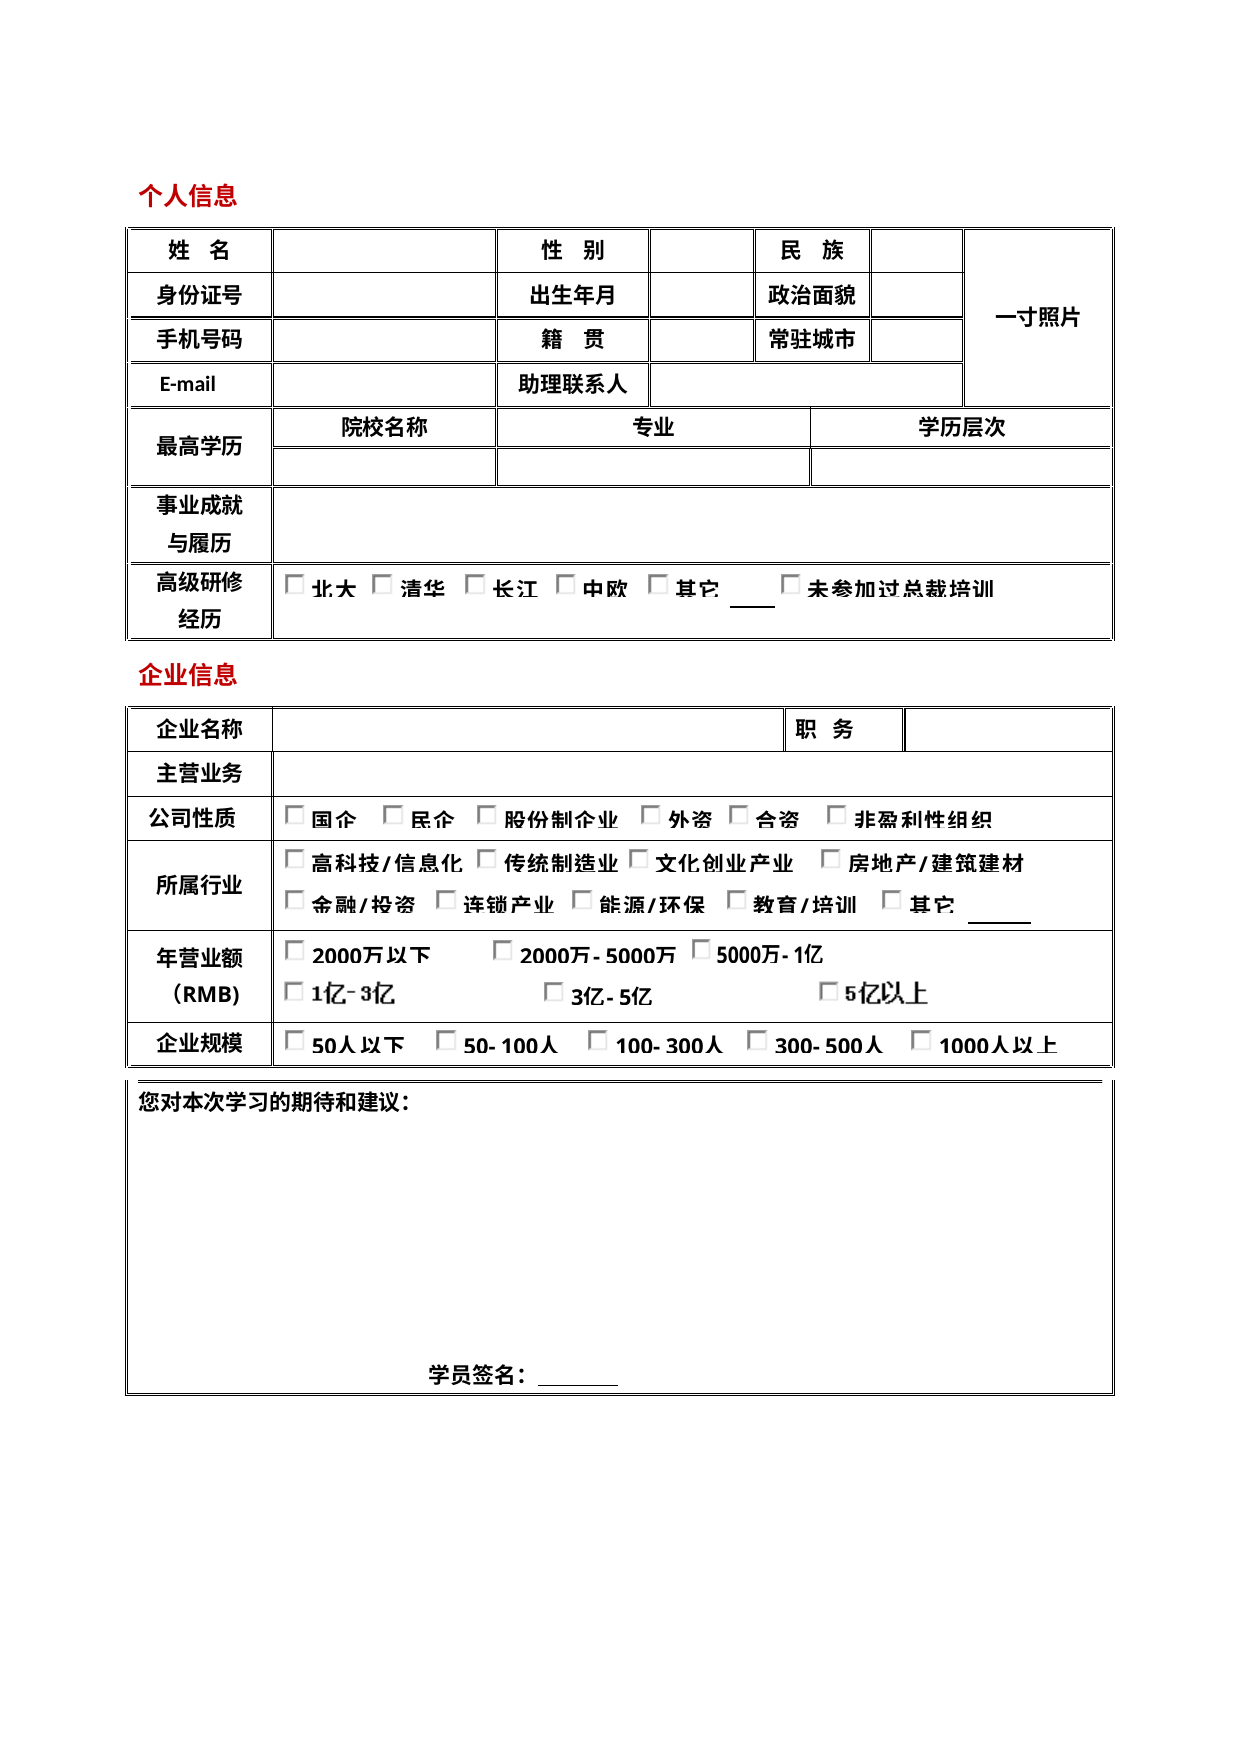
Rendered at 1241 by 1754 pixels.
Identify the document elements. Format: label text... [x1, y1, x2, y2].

table_cell [872, 273, 962, 316]
table_cell E-mail [127, 361, 272, 406]
table_cell 公司性质 [128, 797, 271, 840]
table_cell 身份证号 [128, 273, 271, 316]
table_cell 籍 贯 [498, 320, 648, 361]
table_cell [127, 1065, 272, 1080]
table_cell [274, 931, 1112, 1022]
table_cell 您对本次学习的期待和建议： 学员签名： [128, 1080, 1112, 1393]
table_cell 出生年月 [498, 273, 648, 316]
table_cell 企业信息 [127, 638, 1113, 706]
table_cell 高级研修 经历 [128, 562, 271, 638]
table_cell 学历层次 [811, 406, 1112, 446]
picture [283, 974, 434, 1012]
table_cell [651, 364, 962, 406]
table_cell [274, 449, 495, 485]
table_cell 一寸照片 [964, 227, 1113, 406]
table_cell [274, 320, 495, 361]
table_cell [273, 485, 1113, 562]
table_cell 民 族 [756, 230, 869, 272]
table_cell [274, 562, 1112, 638]
table_cell [651, 230, 753, 272]
table_cell [274, 1023, 1112, 1064]
table_cell 企业名称 [127, 706, 272, 751]
table_cell [812, 446, 1112, 485]
table_cell [872, 320, 962, 361]
table_cell 所属行业 [128, 841, 271, 930]
picture [818, 974, 1043, 1012]
table_cell 常驻城市 [756, 320, 869, 361]
table_cell 助理联系人 [498, 364, 648, 406]
table_cell 主营业务 [128, 752, 271, 796]
table_cell 院校名称 [274, 409, 495, 446]
table_cell 姓 名 [127, 227, 272, 272]
table_cell [274, 797, 1112, 840]
table_header 个人信息 [127, 162, 1113, 227]
table_cell 手机号码 [128, 316, 271, 361]
table_cell [872, 230, 962, 272]
table_cell 最高学历 [128, 406, 271, 485]
table_cell 企业规模 [128, 1023, 271, 1064]
table_cell 年营业额 （RMB) [128, 931, 271, 1022]
table_cell 事业成就 与履历 [127, 485, 272, 562]
table_cell [273, 1065, 1113, 1080]
table_cell 专业 [498, 409, 810, 446]
table_cell [274, 752, 1112, 796]
table_cell [904, 706, 1113, 751]
table_cell [273, 709, 783, 751]
table_cell [274, 230, 495, 272]
table_cell [498, 449, 809, 485]
table_cell [274, 841, 1112, 930]
table_cell 政治面貌 [756, 273, 869, 316]
table_cell [651, 320, 753, 361]
table_cell [274, 273, 495, 316]
table_cell [651, 273, 753, 316]
table_cell 职 务 [786, 709, 902, 751]
table_cell [274, 364, 495, 406]
table_cell 性 别 [498, 230, 648, 272]
